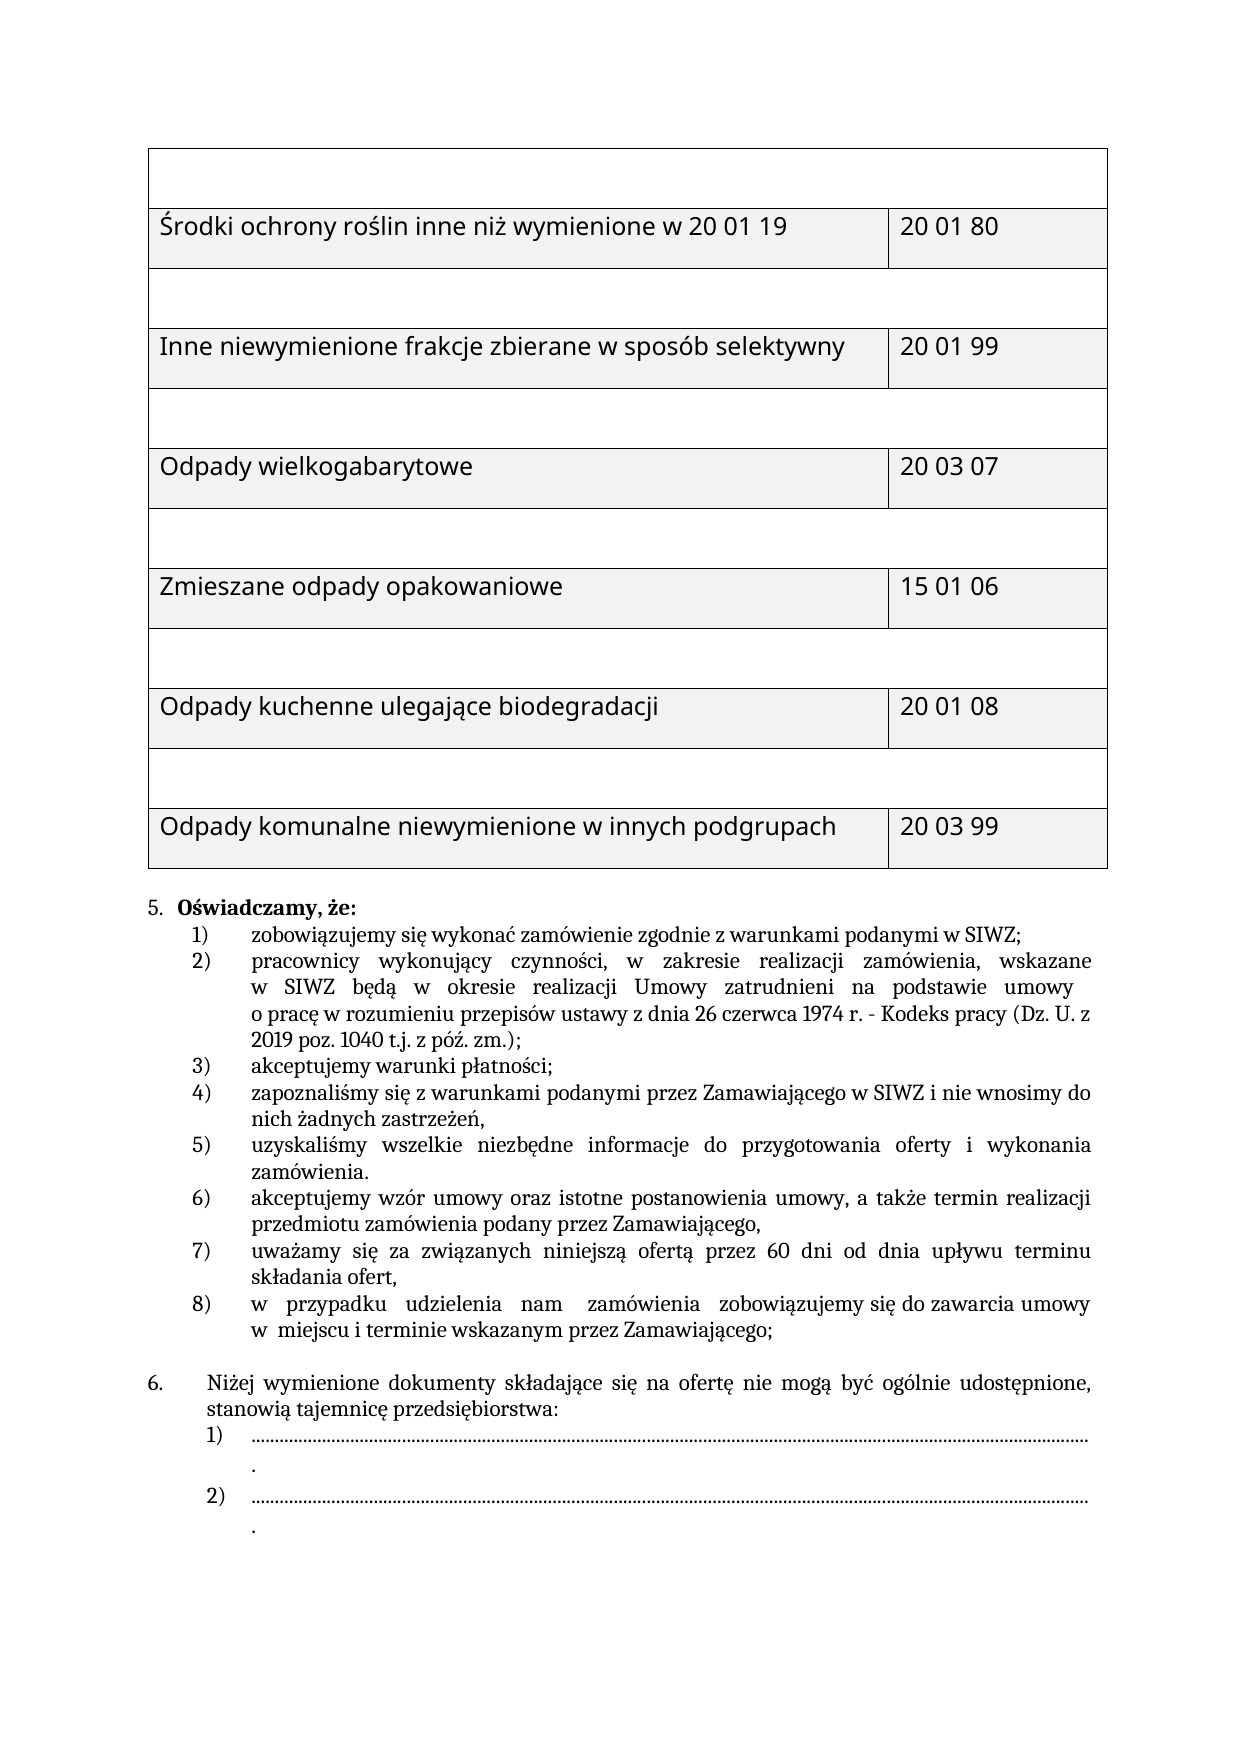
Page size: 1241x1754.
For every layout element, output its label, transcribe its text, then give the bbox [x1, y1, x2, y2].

list uważamy się za związanych niniejszą ofertą przez 60 dni od dnia upływu terminu składania ofert, [192, 1238, 1093, 1290]
list zapoznaliśmy się z warunkami podanymi przez Zamawiającego w SIWZ i nie wnosimy do nich żadnych zastrzeżeń, [192, 1079, 1093, 1132]
list Oświadczamy, że: [148, 895, 1093, 921]
table_cell [149, 749, 1107, 808]
table_cell Odpady wielkogabarytowe [149, 449, 888, 508]
list ................................................................................................................................................................................... [207, 1422, 1093, 1479]
table_cell [149, 269, 1107, 328]
list uzyskaliśmy wszelkie niezbędne informacje do przygotowania oferty i wykonania zamówienia. [192, 1132, 1093, 1185]
table_cell 15 01 06 [889, 569, 1107, 628]
table_cell 20 03 07 [889, 449, 1107, 508]
list w przypadku udzielenia nam zamówienia zobowiązujemy się do zawarcia umowy w miejscu i terminie wskazanym przez Zamawiającego; [192, 1290, 1093, 1343]
table_cell Odpady komunalne niewymienione w innych podgrupach [149, 809, 888, 868]
list akceptujemy wzór umowy oraz istotne postanowienia umowy, a także termin realizacji przedmiotu zamówienia podany przez Zamawiającego, [192, 1185, 1093, 1238]
table_cell Odpady kuchenne ulegające biodegradacji [149, 689, 888, 748]
table_cell Inne niewymienione frakcje zbierane w sposób selektywny [149, 329, 888, 388]
list pracownicy wykonujący czynności, w zakresie realizacji zamówienia, wskazane w SIWZ będą w okresie realizacji Umowy zatrudnieni na podstawie umowy o pracę w rozumieniu przepisów ustawy z dnia 26 czerwca 1974 r. - Kodeks pracy (Dz. U. z 2019 poz. 1040 t.j. z póź. zm.); [192, 948, 1093, 1053]
table_cell 20 01 08 [889, 689, 1107, 748]
table_cell 20 01 99 [889, 329, 1107, 388]
list akceptujemy warunki płatności; [192, 1053, 1093, 1079]
table_cell Zmieszane odpady opakowaniowe [149, 569, 888, 628]
table_cell 20 03 99 [889, 809, 1107, 868]
table_cell [149, 389, 1107, 448]
table_cell 20 01 80 [889, 209, 1107, 268]
table_cell Środki ochrony roślin inne niż wymienione w 20 01 19 [149, 209, 888, 268]
list zobowiązujemy się wykonać zamówienie zgodnie z warunkami podanymi w SIWZ; [192, 921, 1093, 948]
table_cell [149, 509, 1107, 568]
list Niżej wymienione dokumenty składające się na ofertę nie mogą być ogólnie udostępnione, stanowią tajemnicę przedsiębiorstwa: [148, 1369, 1093, 1422]
table_cell [149, 149, 1107, 208]
list ................................................................................................................................................................................... [207, 1482, 1093, 1539]
table_cell [149, 629, 1107, 688]
